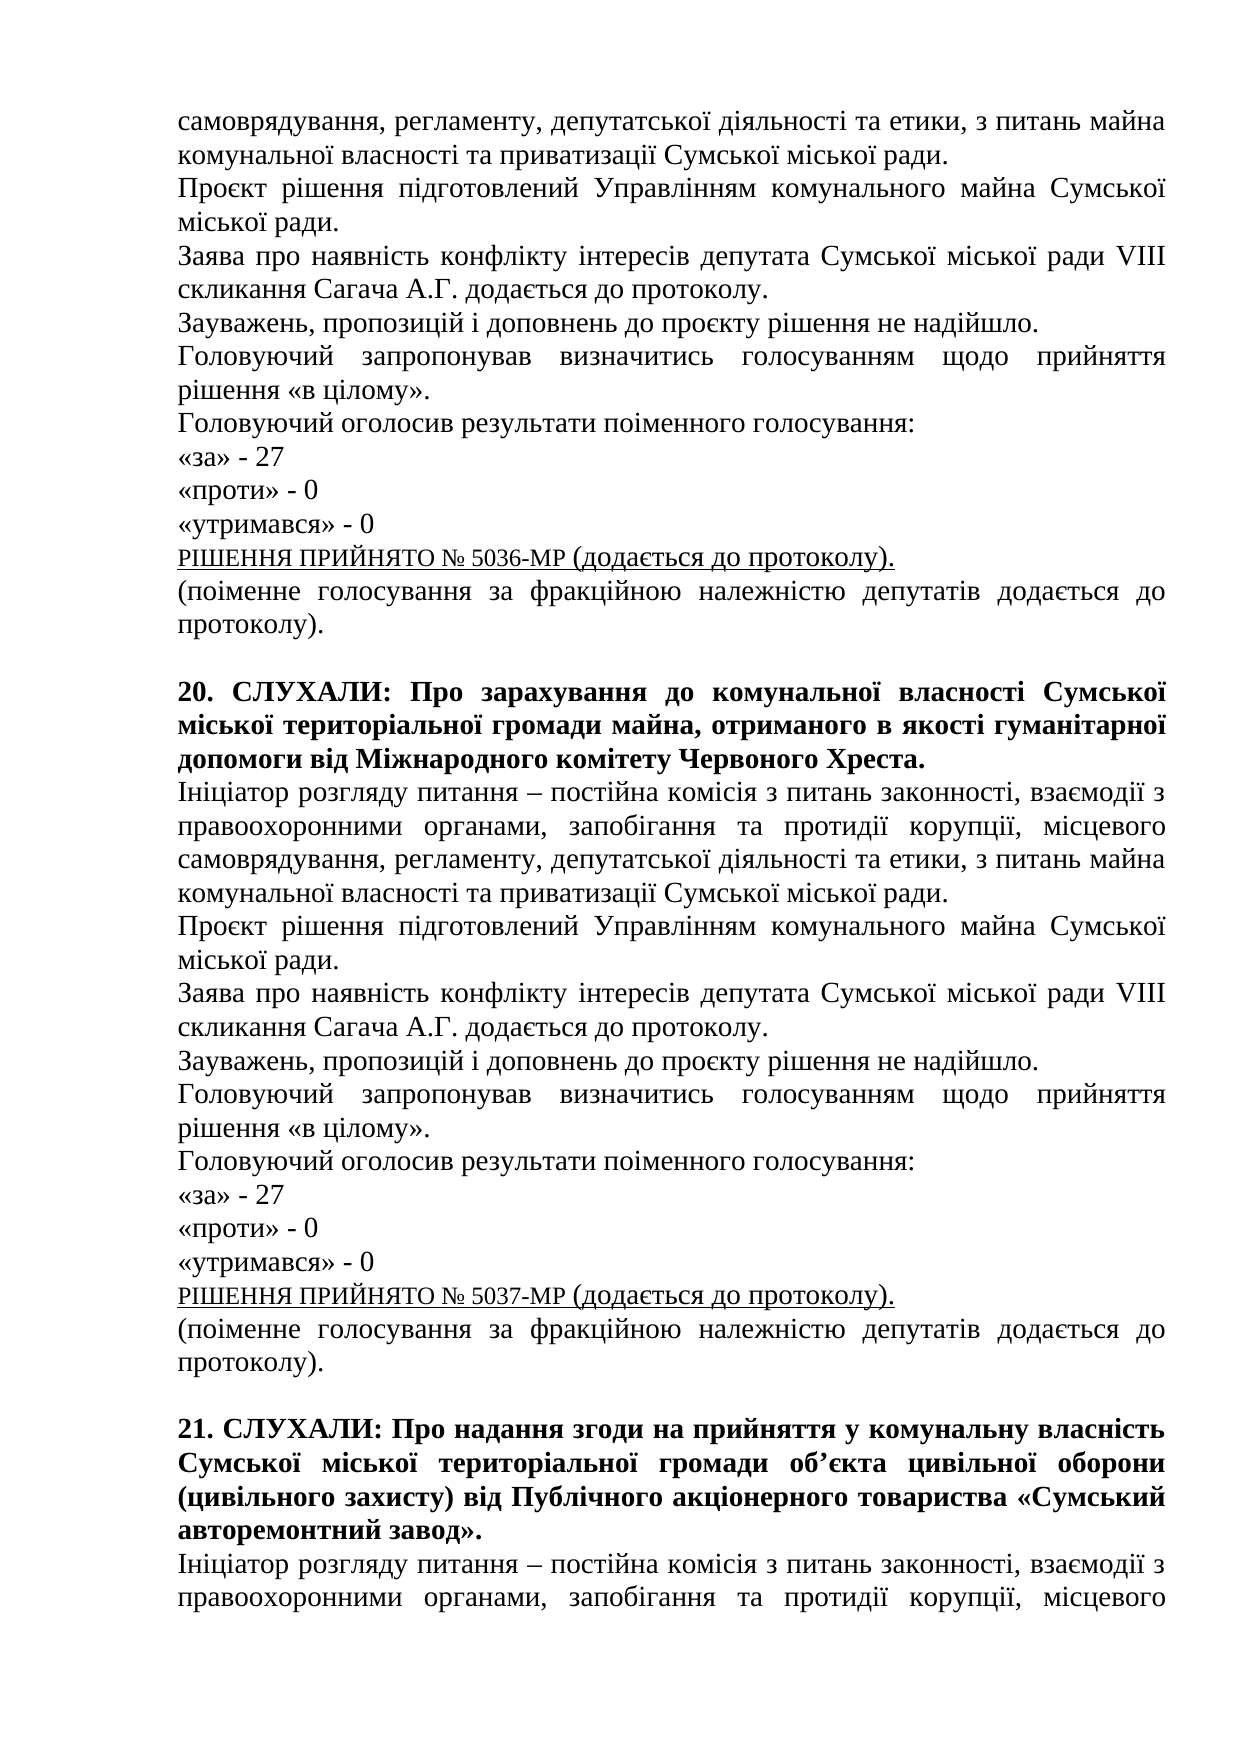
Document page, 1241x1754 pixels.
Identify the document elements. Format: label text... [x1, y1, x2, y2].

text «проти» - 0 [177, 472, 1167, 506]
text Зауважень, пропозицій і доповнень до проєкту рішення не надійшло. [177, 1043, 1167, 1076]
text Головуючий оголосив результати поіменного голосування: [177, 1143, 1167, 1177]
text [177, 103, 1167, 171]
text РІШЕННЯ ПРИЙНЯТО № 5037-МР (додається до протоколу). [177, 1277, 1167, 1311]
text «за» - 27 [177, 439, 1167, 472]
text (поіменне голосування за фракційною належністю депутатів додається до протоколу). [177, 1311, 1167, 1378]
text «утримався» - 0 [177, 506, 1167, 539]
text Головуючий оголосив результати поіменного голосування: [177, 405, 1167, 439]
text Головуючий запропонував визначитись голосуванням щодо прийняття рішення «в цілому». [177, 1076, 1167, 1143]
text «проти» - 0 [177, 1210, 1167, 1244]
text Проєкт рішення підготовлений Управлінням комунального майна Сумської міської ради. [177, 908, 1167, 976]
text Зауважень, пропозицій і доповнень до проєкту рішення не надійшло. [177, 305, 1167, 338]
text «утримався» - 0 [177, 1244, 1167, 1277]
text Заява про наявність конфлікту інтересів депутата Сумської міської ради VIII скликання Сагача А.Г. додається до протоколу. [177, 976, 1167, 1043]
text Головуючий запропонував визначитись голосуванням щодо прийняття рішення «в цілому». [177, 338, 1167, 405]
text 20. СЛУХАЛИ: Про зарахування до комунальної власності Сумської міської територіальної громади майна, отриманого в якості гуманітарної допомоги від Міжнародного комітету Червоного Хреста. [177, 674, 1167, 774]
text «за» - 27 [177, 1177, 1167, 1210]
text Проєкт рішення підготовлений Управлінням комунального майна Сумської міської ради. [177, 171, 1167, 238]
text (поіменне голосування за фракційною належністю депутатів додається до протоколу). [177, 573, 1167, 640]
text 21. СЛУХАЛИ: Про надання згоди на прийняття у комунальну власність Сумської міської територіальної громади об’єкта цивільної оборони (цивільного захисту) від Публічного акціонерного товариства «Сумський авторемонтний завод». [177, 1412, 1167, 1546]
text РІШЕННЯ ПРИЙНЯТО № 5036-МР (додається до протоколу). [177, 539, 1167, 573]
text Заява про наявність конфлікту інтересів депутата Сумської міської ради VIII скликання Сагача А.Г. додається до протоколу. [177, 238, 1167, 305]
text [177, 1546, 1167, 1613]
